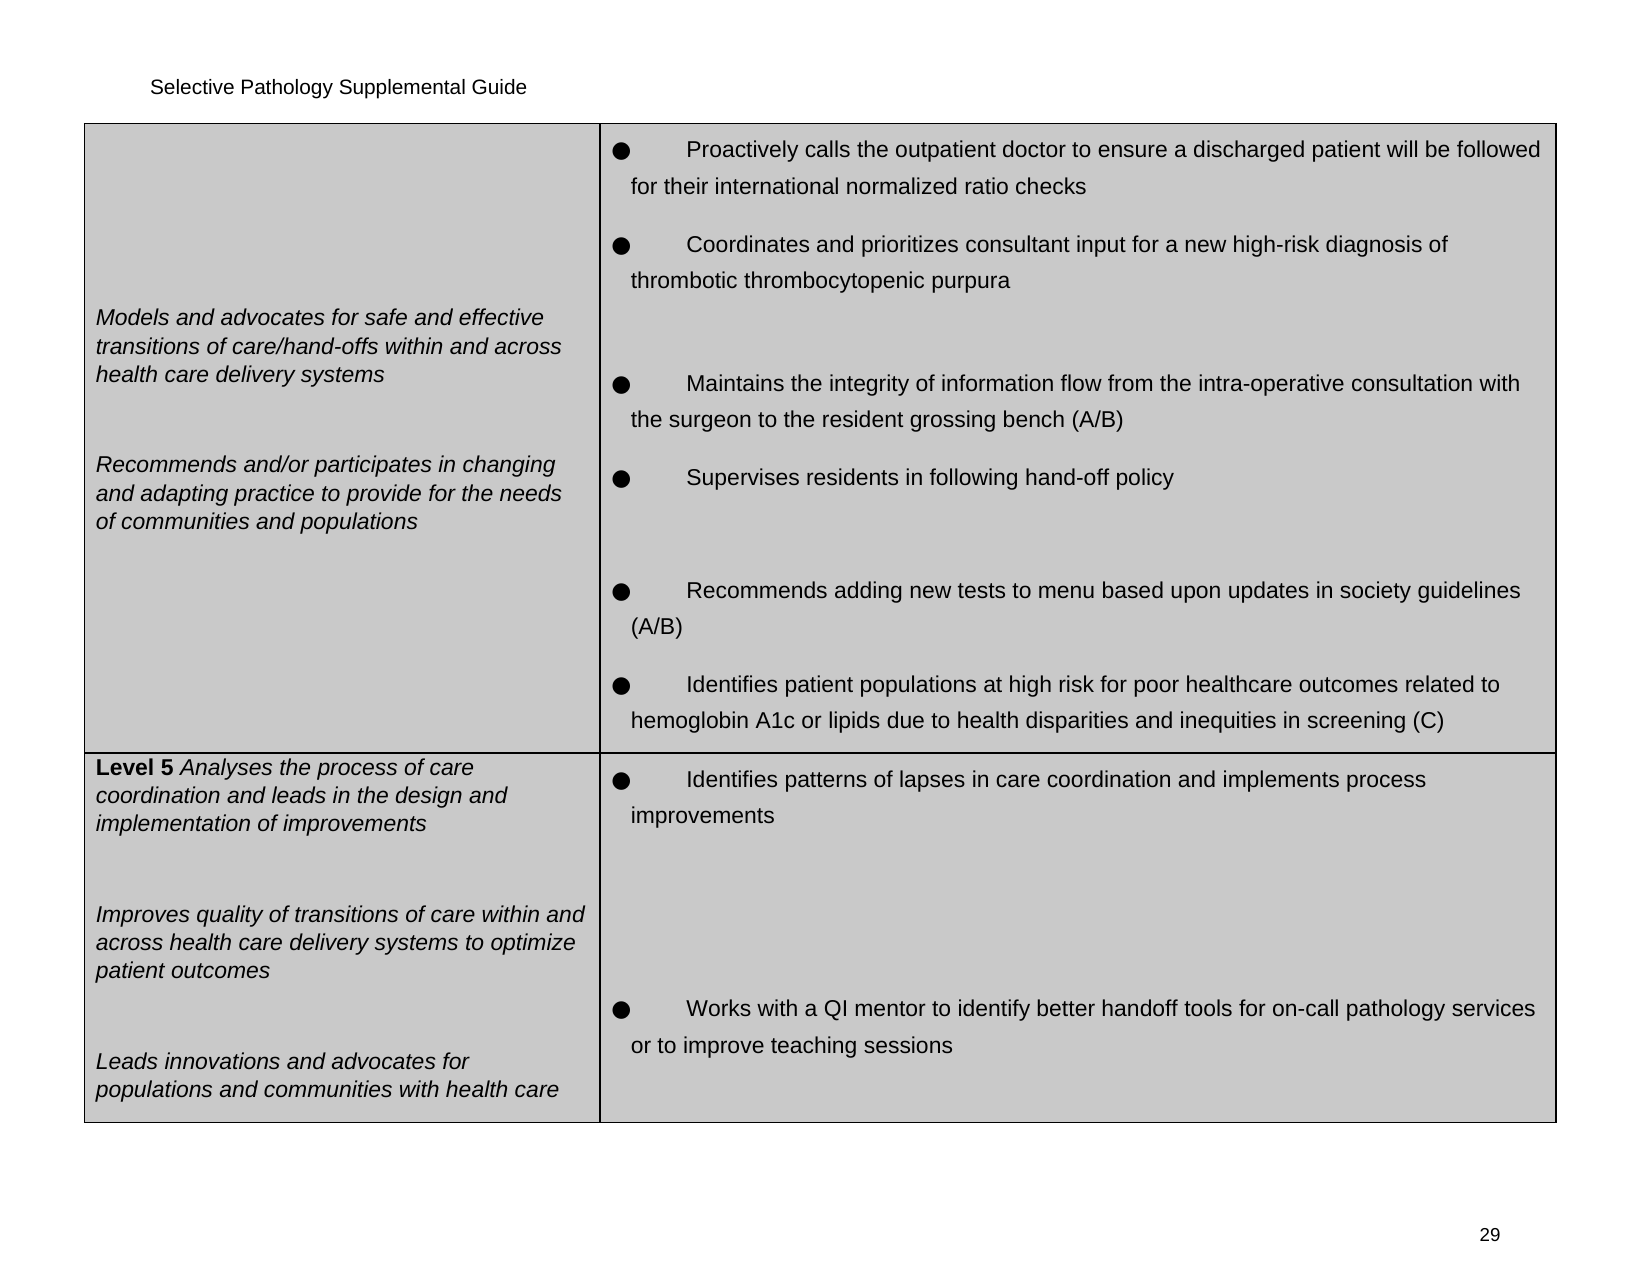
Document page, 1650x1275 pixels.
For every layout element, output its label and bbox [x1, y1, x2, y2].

table_cell [85, 124, 599, 752]
table_cell [601, 754, 1555, 1122]
table_cell [85, 754, 599, 1122]
table_cell [601, 124, 1555, 752]
